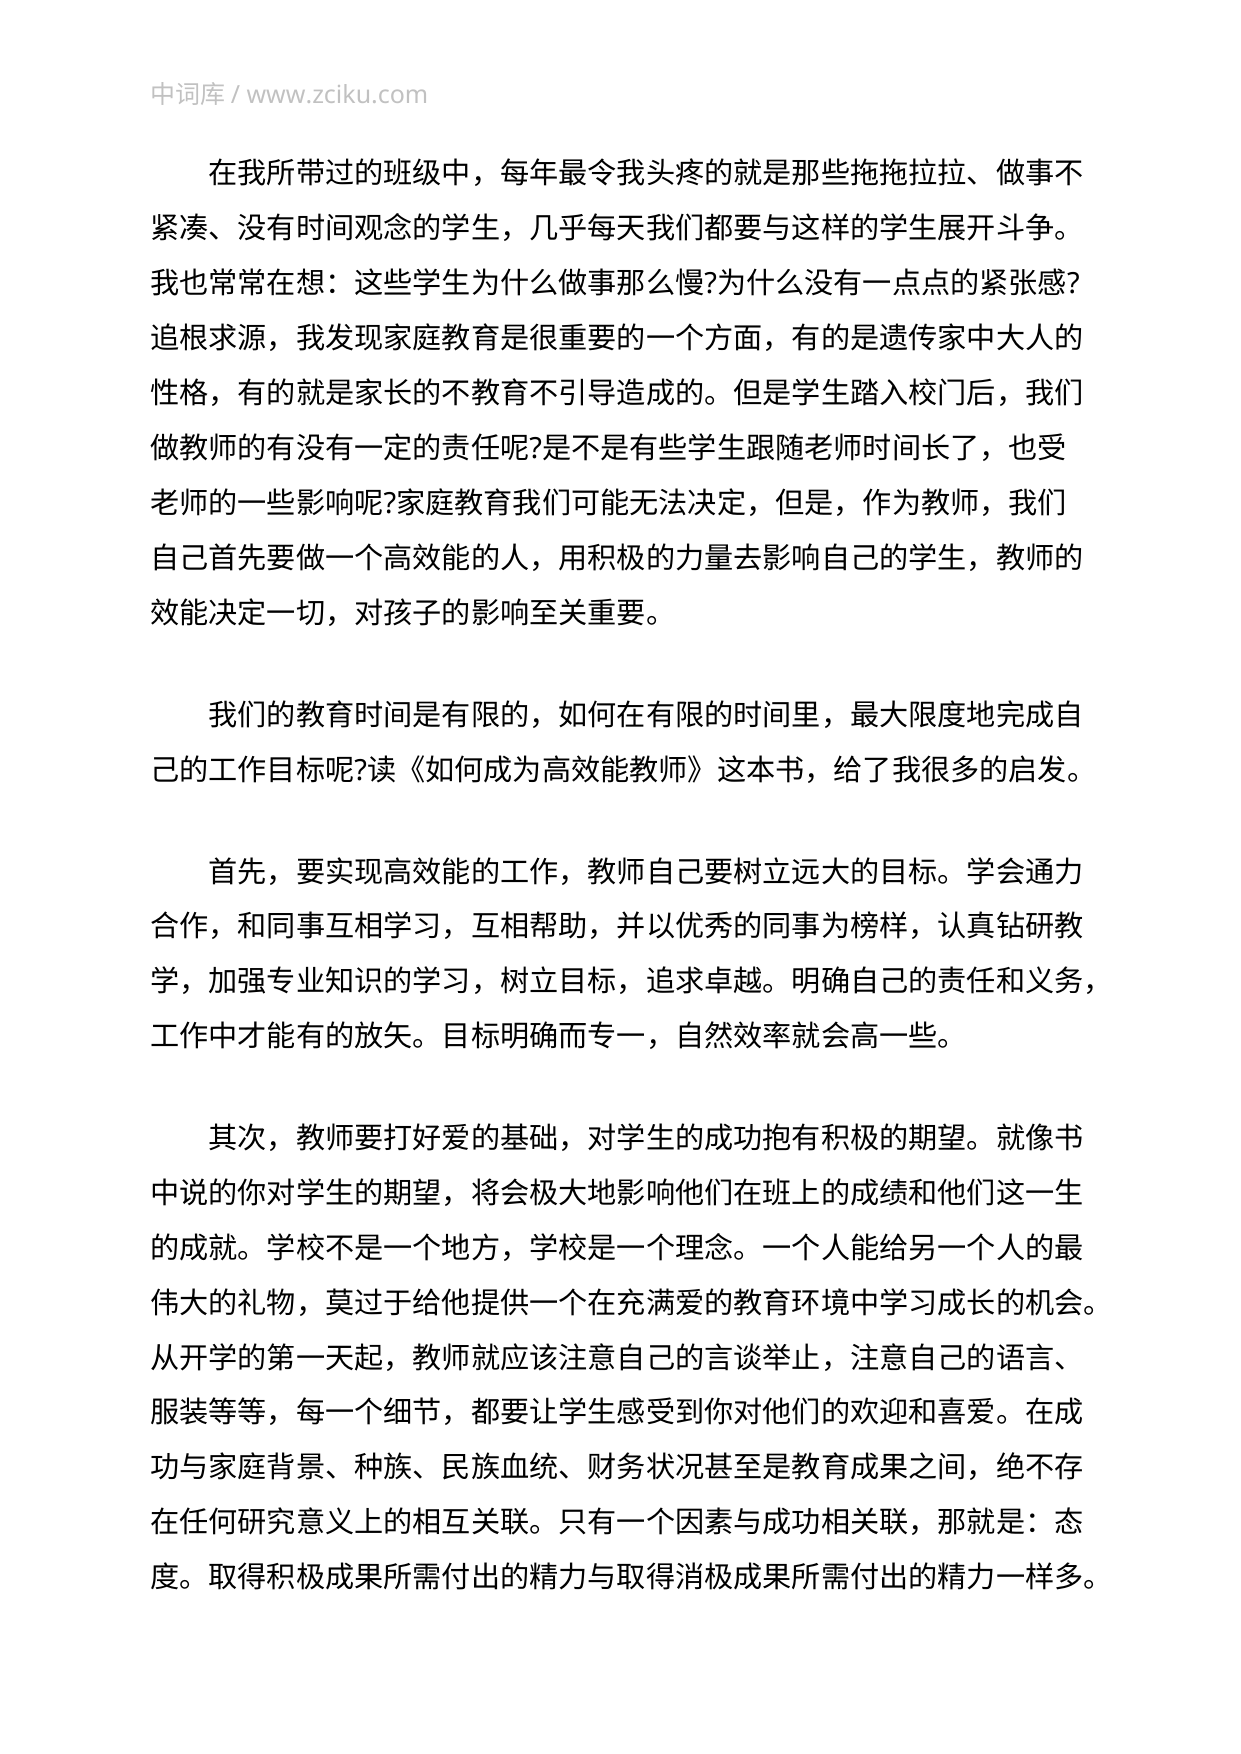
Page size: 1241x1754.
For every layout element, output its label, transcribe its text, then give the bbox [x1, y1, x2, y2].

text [150, 1114, 1090, 1596]
text 我们的教育时间是有限的，如何在有限的时间里，最大限度地完成自己的工作目标呢?读《如何成为高效能教师》这本书，给了我很多的启发。 [150, 691, 1090, 788]
text 首先，要实现高效能的工作，教师自己要树立远大的目标。学会通力合作，和同事互相学习，互相帮助，并以优秀的同事为榜样，认真钻研教学，加强专业知识的学习，树立目标，追求卓越。明确自己的责任和义务，工作中才能有的放矢。目标明确而专一，自然效率就会高一些。 [150, 848, 1090, 1055]
text 在我所带过的班级中，每年最令我头疼的就是那些拖拖拉拉、做事不紧凑、没有时间观念的学生，几乎每天我们都要与这样的学生展开斗争。我也常常在想：这些学生为什么做事那么慢?为什么没有一点点的紧张感?追根求源，我发现家庭教育是很重要的一个方面，有的是遗传家中大人的性格，有的就是家长的不教育不引导造成的。但是学生踏入校门后，我们做教师的有没有一定的责任呢?是不是有些学生跟随老师时间长了，也受老师的一些影响呢?家庭教育我们可能无法决定，但是，作为教师，我们自己首先要做一个高效能的人，用积极的力量去影响自己的学生，教师的效能决定一切，对孩子的影响至关重要。 [150, 150, 1090, 632]
